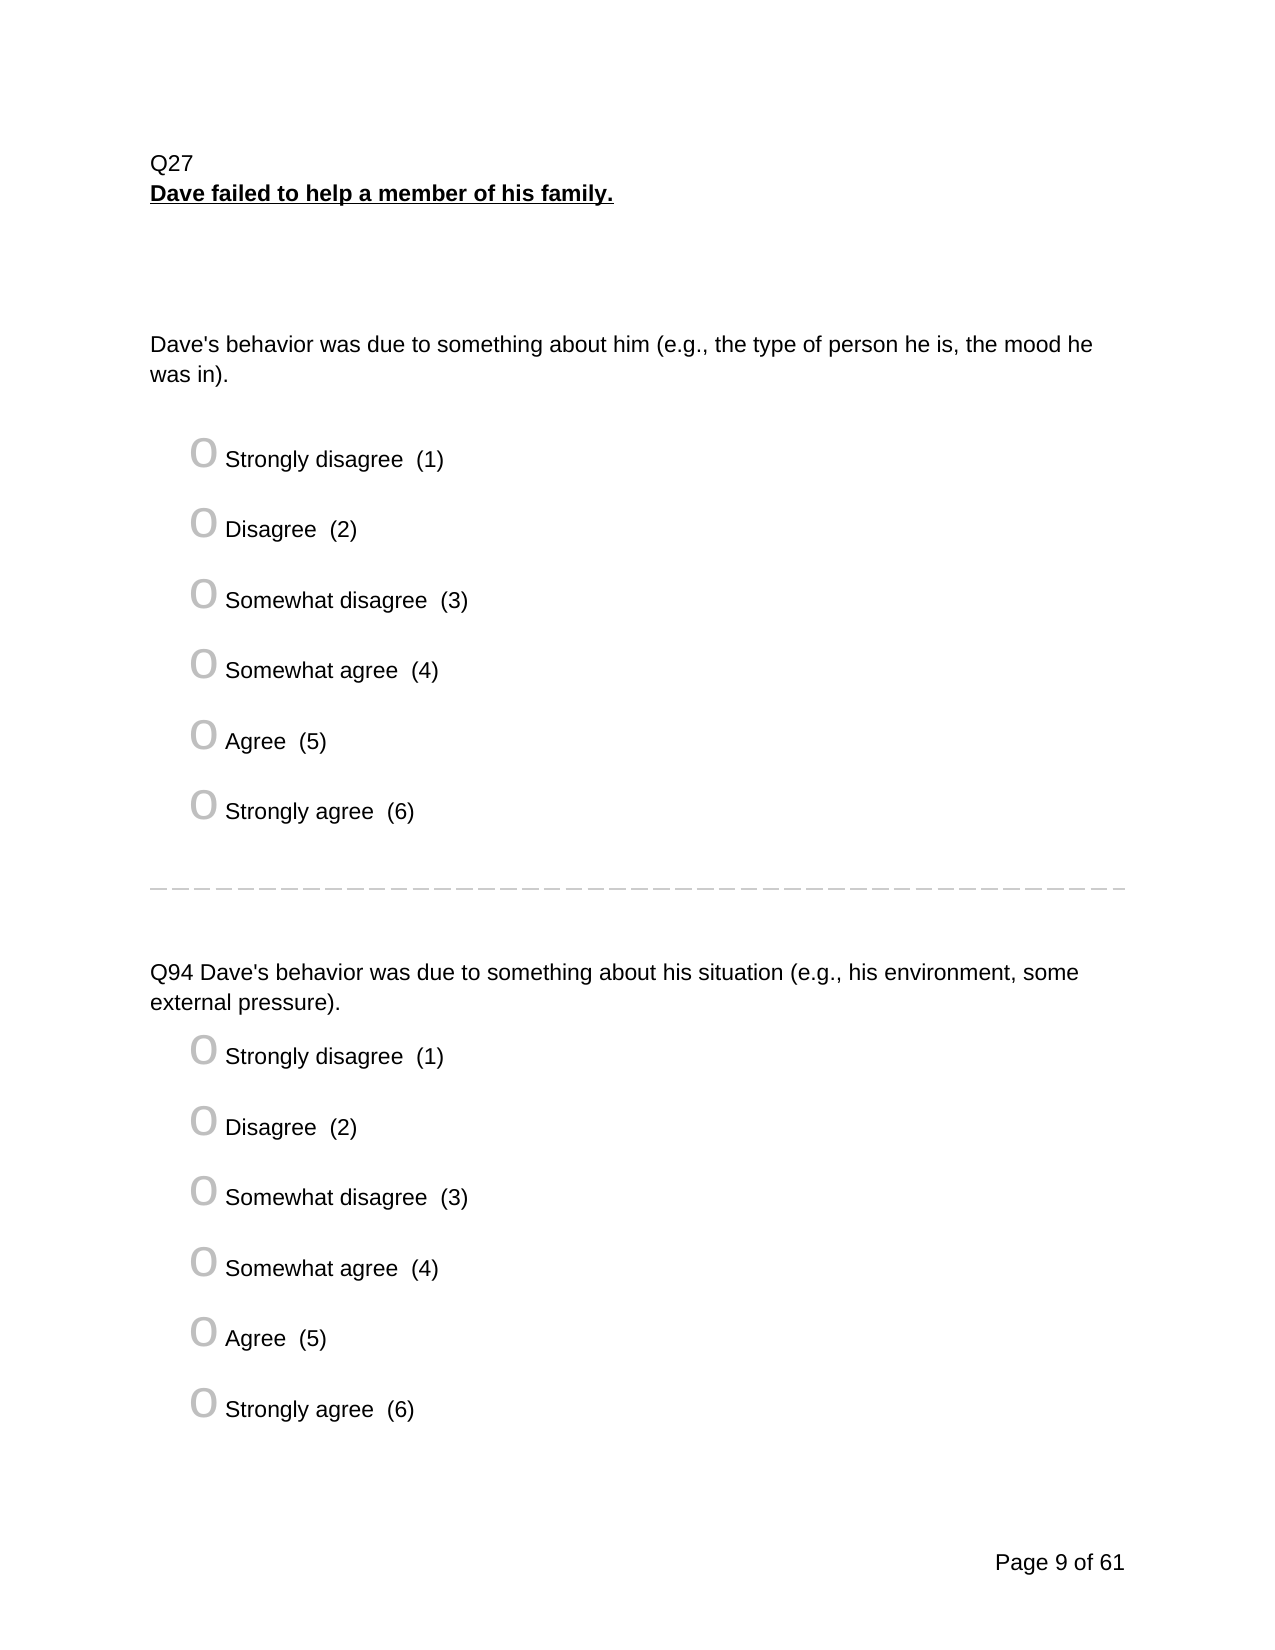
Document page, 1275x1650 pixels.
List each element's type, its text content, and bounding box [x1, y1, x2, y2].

list Strongly agree (6) [187, 774, 1125, 836]
list Strongly disagree (1) [187, 1019, 1125, 1081]
list Disagree (2) [187, 1090, 1125, 1151]
list Somewhat disagree (3) [187, 563, 1125, 624]
list Agree (5) [187, 1301, 1125, 1363]
list Disagree (2) [187, 492, 1125, 554]
text Q27 Dave failed to help a member of his family. Dave's behavior was due to something about him (e.g., the type of person he is, the mood he was in). [150, 150, 1125, 418]
list Somewhat agree (4) [187, 1231, 1125, 1292]
list Somewhat disagree (3) [187, 1160, 1125, 1222]
list Strongly agree (6) [187, 1372, 1125, 1433]
list Agree (5) [187, 704, 1125, 765]
list Strongly disagree (1) [187, 422, 1125, 483]
text Q94 Dave's behavior was due to something about his situation (e.g., his environment, some external pressure). [150, 959, 1125, 1015]
list Somewhat agree (4) [187, 633, 1125, 695]
